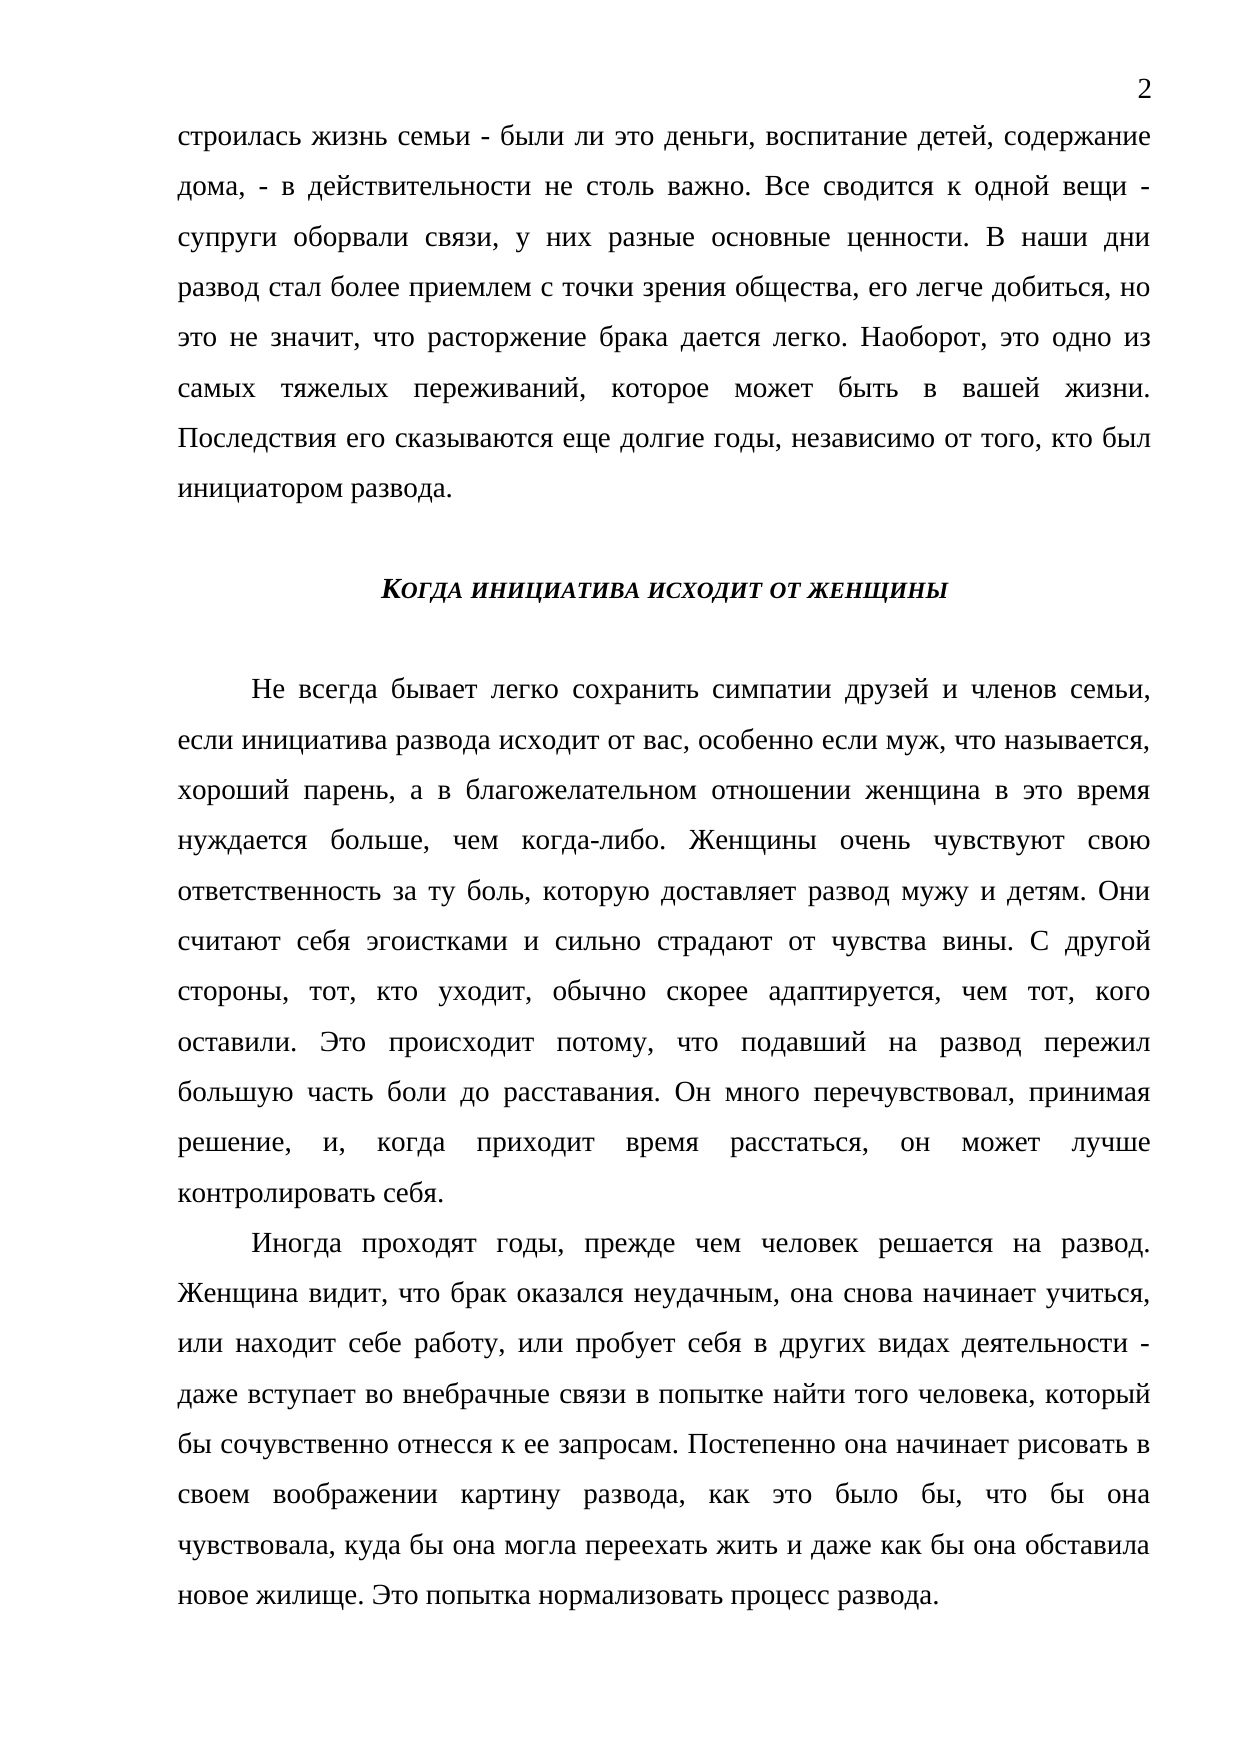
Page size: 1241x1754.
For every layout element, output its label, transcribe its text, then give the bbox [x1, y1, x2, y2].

text Иногда проходят годы, прежде чем человек решается на развод. Женщина видит, что брак оказался неудачным, она снова начинает учиться, или находит себе работу, или пробует себя в других видах деятельности - даже вступает во внебрачные связи в попытке найти того человека, который бы сочувственно отнесся к ее запросам. Постепенно она начинает рисовать в своем воображении картину развода, как это было бы, что бы она чувствовала, куда бы она могла переехать жить и даже как бы она обставила новое жилище. Это попытка нормализовать процесс развода. [177, 1225, 1152, 1611]
text Не всегда бывает легко сохранить симпатии друзей и членов семьи, если инициатива развода исходит от вас, особенно если муж, что называется, хороший парень, а в благожелательном отношении женщина в это время нуждается больше, чем когда-либо. Женщины очень чувствуют свою ответственность за ту боль, которую доставляет развод мужу и детям. Они считают себя эгоистками и сильно страдают от чувства вины. С другой стороны, тот, кто уходит, обычно скорее адаптируется, чем тот, кого оставили. Это происходит потому, что подавший на развод пережил большую часть боли до расставания. Он много перечувствовал, принимая решение, и, когда приходит время расстаться, он может лучше контролировать себя. [177, 672, 1152, 1208]
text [177, 118, 1152, 504]
subtitle Когда инициатива исходит от женщины [177, 571, 1152, 604]
